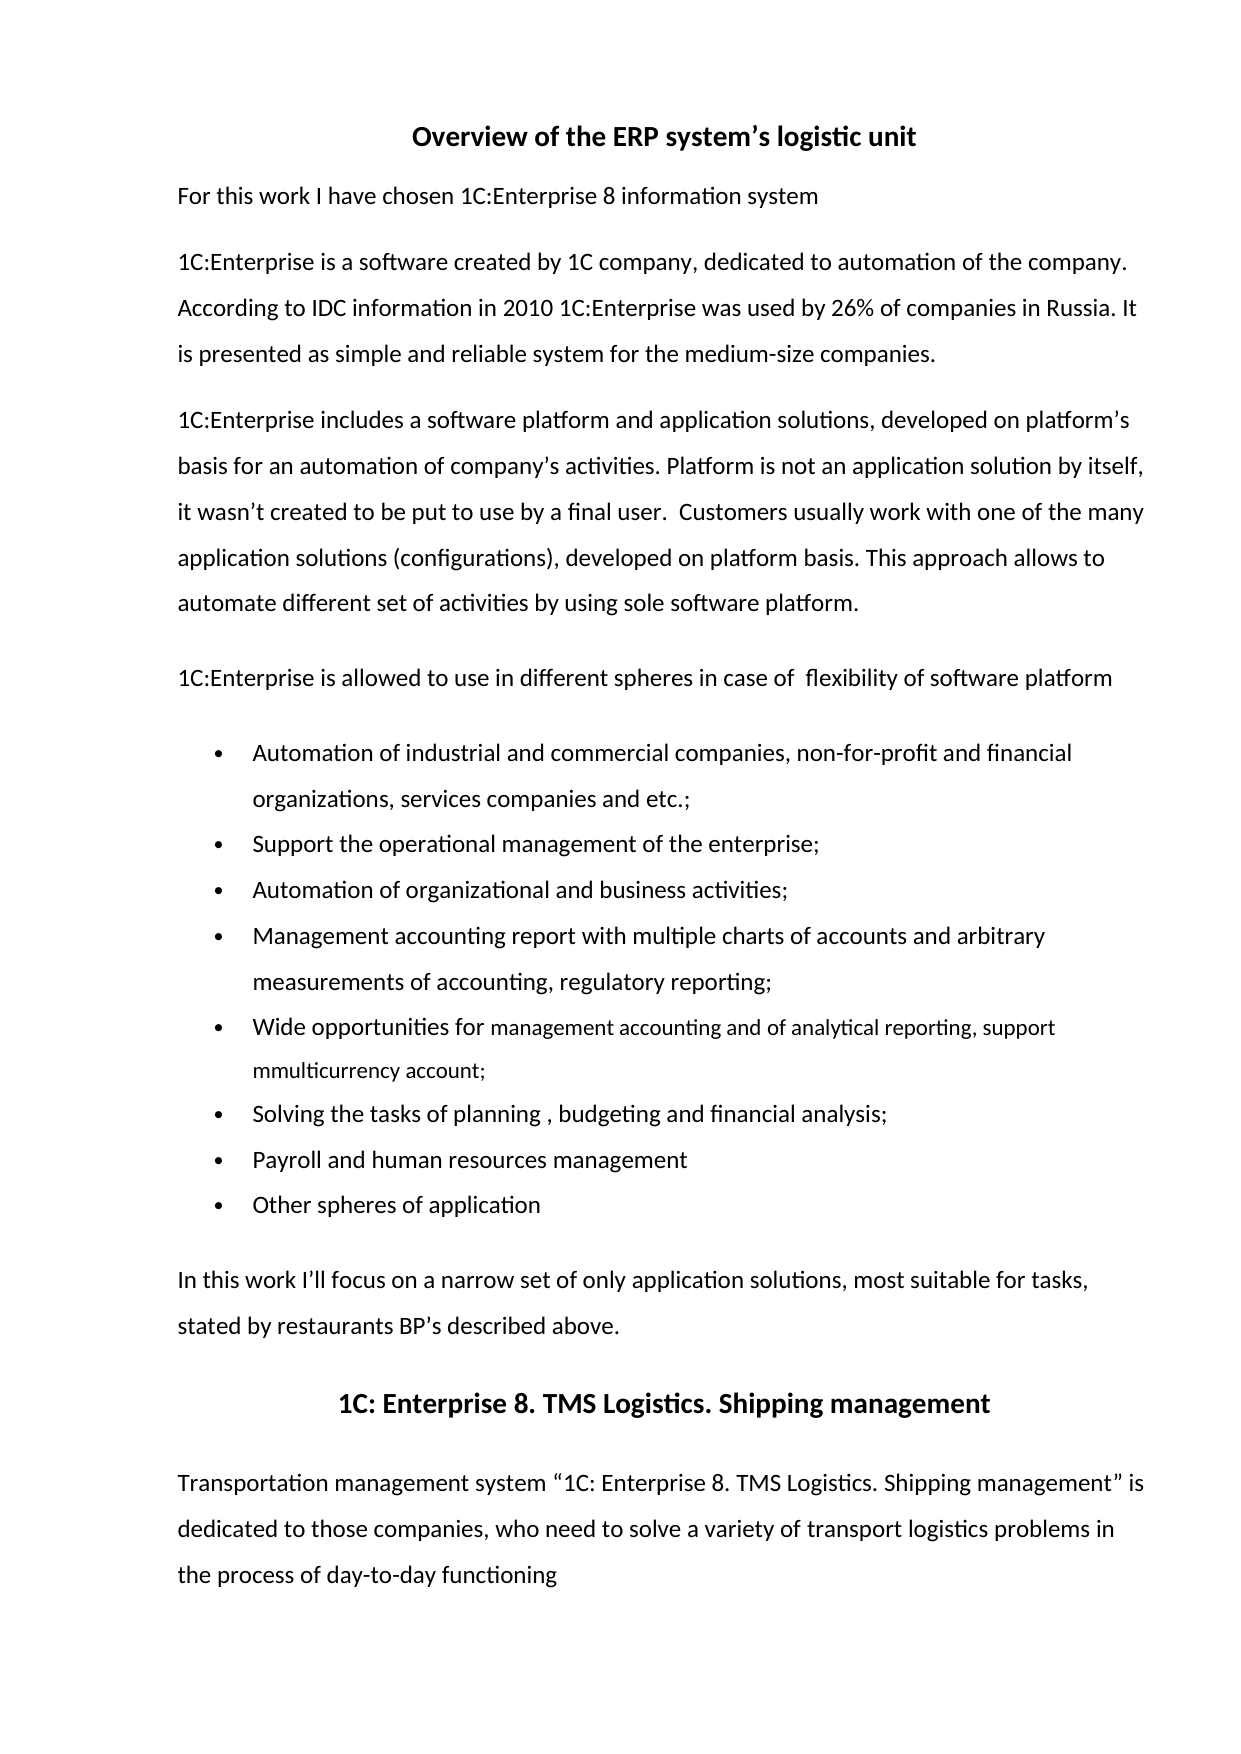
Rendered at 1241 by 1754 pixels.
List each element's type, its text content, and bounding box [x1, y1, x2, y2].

list Payroll and human resources management [215, 1144, 1152, 1174]
list Solving the tasks of planning , budgeting and financial analysis; [215, 1098, 1152, 1128]
list Management accounting report with multiple charts of accounts and arbitrary measurements of accounting, regulatory reporting; [215, 920, 1152, 996]
list Support the operational management of the enterprise; [215, 829, 1152, 859]
list Wide opportunities for management accounting and of analytical reporting, support mmulticurrency account; [215, 1012, 1152, 1084]
list Automation of industrial and commercial companies, non-for-profit and financial organizations, services companies and etc.; [215, 737, 1152, 813]
text 1C:Enterprise is a software created by 1C company, dedicated to automation of the company. According to IDC information in 2010 1C:Enterprise was used by 26% of companies in Russia. It is presented as simple and reliable system for the medium-size companies. [177, 246, 1152, 368]
text Transportation management system “1С: Enterprise 8. TMS Logistics. Shipping management” is dedicated to those companies, who need to solve a variety of transport logistics problems in the process of day-to-day functioning [177, 1468, 1152, 1589]
text For this work I have chosen 1C:Enterprise 8 information system [177, 180, 1152, 210]
list Other spheres of application [215, 1189, 1152, 1220]
text 1C:Enterprise includes a software platform and application solutions, developed on platform’s basis for an automation of company’s activities. Platform is not an application solution by itself, it wasn’t created to be put to use by a final user. Customers usually work with one of the many application solutions (configurations), developed on platform basis. This approach allows to automate different set of activities by using sole software platform. [177, 404, 1152, 618]
list Automation of organizational and business activities; [215, 874, 1152, 905]
text In this work I’ll focus on a narrow set of only application solutions, most suitable for tasks, stated by restaurants BP’s described above. [177, 1264, 1152, 1341]
text 1C:Enterprise is allowed to use in different spheres in case of flexibility of software platform [177, 662, 1152, 693]
text Overview of the ERP system’s logistic unit [177, 118, 1152, 154]
text 1С: Enterprise 8. TMS Logistics. Shipping management [177, 1385, 1152, 1421]
